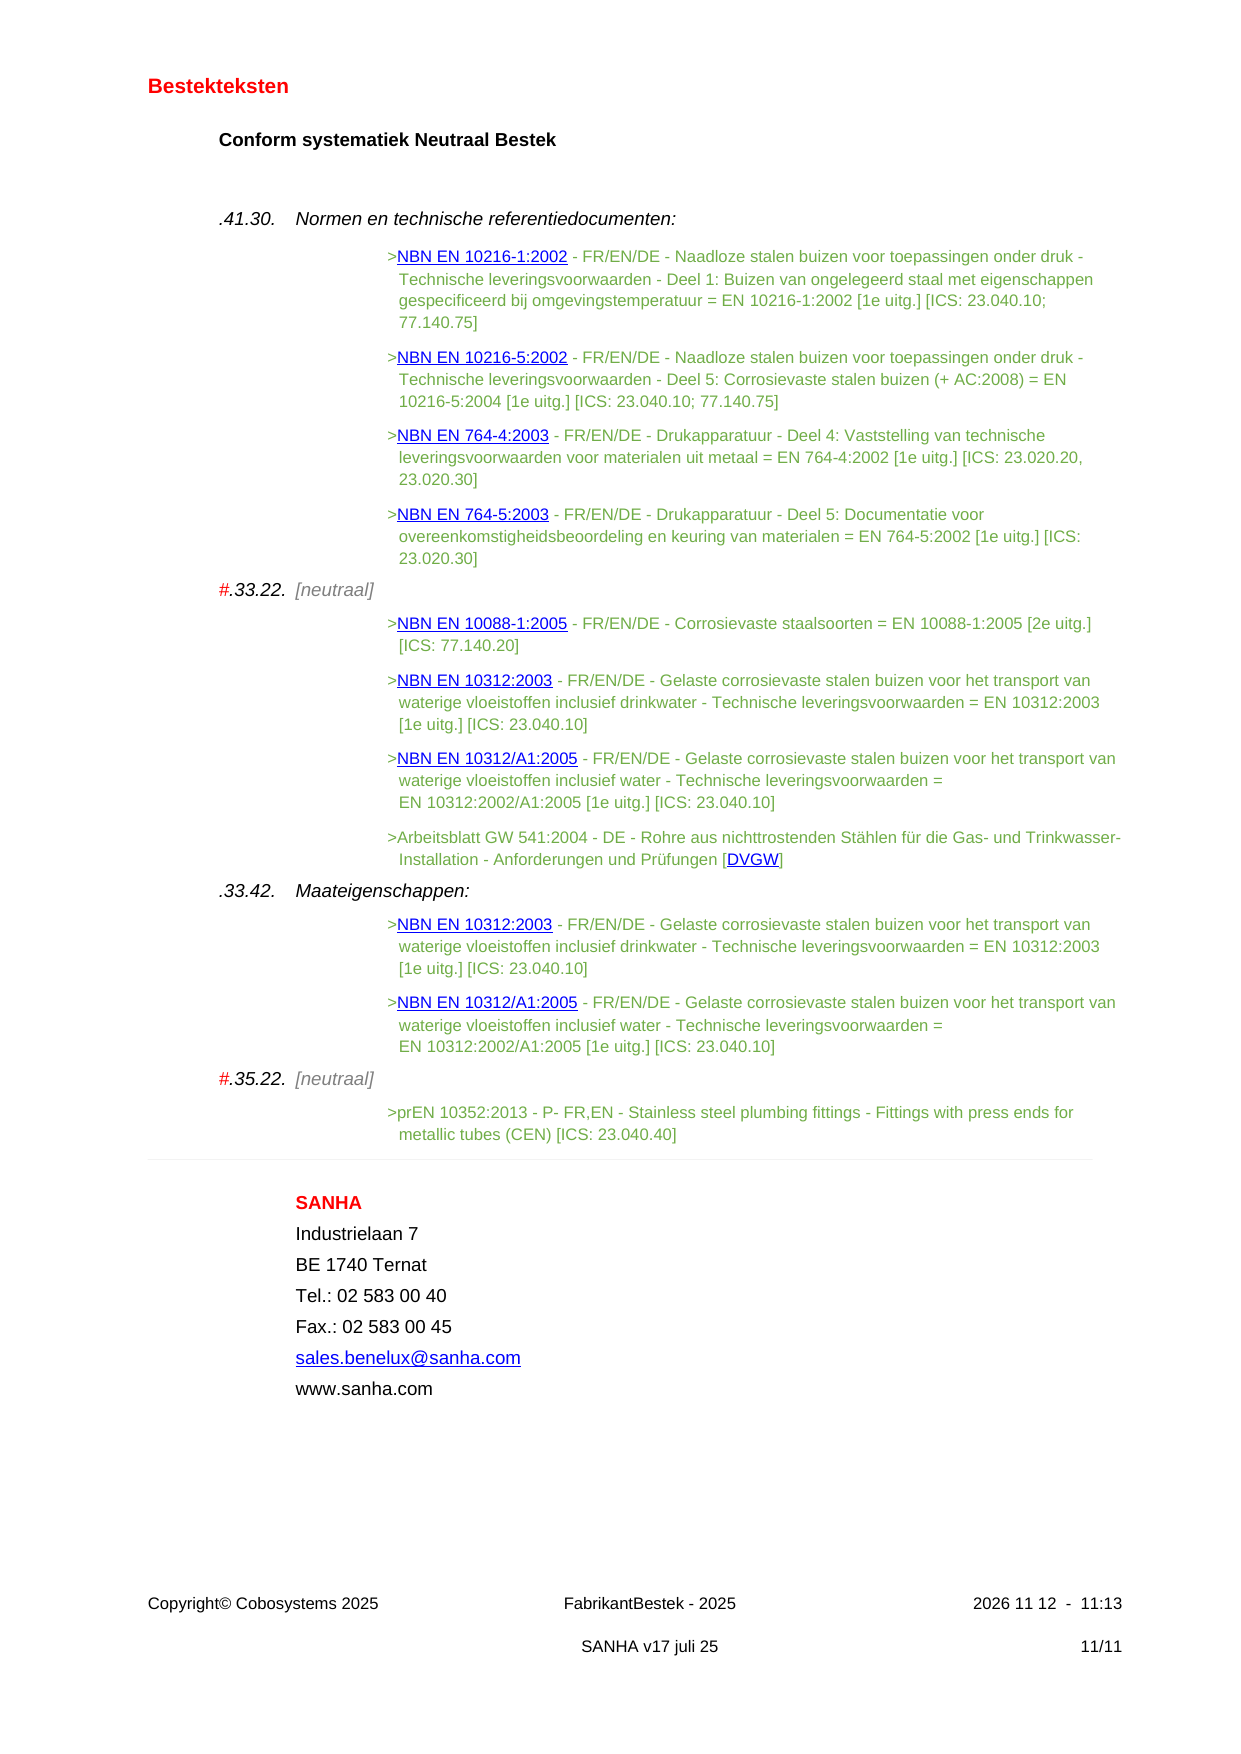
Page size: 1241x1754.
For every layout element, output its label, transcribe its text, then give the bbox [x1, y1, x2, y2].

subtitle .41.30. Normen en technische referentiedocumenten: [218, 208, 1122, 229]
text >NBN EN 764-4:2003 - FR/EN/DE - Drukapparatuur - Deel 4: Vaststelling van technische leveringsvoorwaarden voor materialen uit metaal = EN 764-4:2002 [1e uitg.] [ICS: 23.020.20, 23.020.30] [387, 426, 1122, 489]
text Industrielaan 7 [295, 1223, 1122, 1244]
text >prEN 10352:2013 - P- FR,EN - Stainless steel plumbing fittings - Fittings with press ends for metallic tubes (CEN) [ICS: 23.040.40] [387, 1103, 1122, 1144]
text sales.benelux@sanha.com [295, 1347, 1122, 1368]
text Tel.: 02 583 00 40 [295, 1285, 1122, 1306]
text SANHA [295, 1192, 1122, 1213]
text >NBN EN 10312/A1:2005 - FR/EN/DE - Gelaste corrosievaste stalen buizen voor het transport van waterige vloeistoffen inclusief water - Technische leveringsvoorwaarden = EN 10312:2002/A1:2005 [1e uitg.] [ICS: 23.040.10] [387, 993, 1122, 1056]
text >NBN EN 10312:2003 - FR/EN/DE - Gelaste corrosievaste stalen buizen voor het transport van waterige vloeistoffen inclusief drinkwater - Technische leveringsvoorwaarden = EN 10312:2003 [1e uitg.] [ICS: 23.040.10] [387, 915, 1122, 978]
subtitle #.33.22. [neutraal] [218, 579, 1122, 600]
subtitle .33.42. Maateigenschappen: [218, 880, 1122, 901]
text >NBN EN 10088-1:2005 - FR/EN/DE - Corrosievaste staalsoorten = EN 10088-1:2005 [2e uitg.] [ICS: 77.140.20] [387, 614, 1122, 655]
text Fax.: 02 583 00 45 [295, 1316, 1122, 1337]
text >NBN EN 10216-1:2002 - FR/EN/DE - Naadloze stalen buizen voor toepassingen onder druk - Technische leveringsvoorwaarden - Deel 1: Buizen van ongelegeerd staal met eigenschappen gespecificeerd bij omgevingstemperatuur = EN 10216-1:2002 [1e uitg.] [ICS: 23.040.10; 77.140.75] [387, 247, 1122, 332]
text >NBN EN 10312:2003 - FR/EN/DE - Gelaste corrosievaste stalen buizen voor het transport van waterige vloeistoffen inclusief drinkwater - Technische leveringsvoorwaarden = EN 10312:2003 [1e uitg.] [ICS: 23.040.10] [387, 671, 1122, 734]
text >NBN EN 10216-5:2002 - FR/EN/DE - Naadloze stalen buizen voor toepassingen onder druk - Technische leveringsvoorwaarden - Deel 5: Corrosievaste stalen buizen (+ AC:2008) = EN 10216-5:2004 [1e uitg.] [ICS: 23.040.10; 77.140.75] [387, 348, 1122, 411]
text www.sanha.com [295, 1378, 1122, 1399]
subtitle #.35.22. [neutraal] [218, 1068, 1122, 1089]
text BE 1740 Ternat [295, 1254, 1122, 1275]
text >NBN EN 10312/A1:2005 - FR/EN/DE - Gelaste corrosievaste stalen buizen voor het transport van waterige vloeistoffen inclusief water - Technische leveringsvoorwaarden = EN 10312:2002/A1:2005 [1e uitg.] [ICS: 23.040.10] [387, 749, 1122, 812]
text >NBN EN 764-5:2003 - FR/EN/DE - Drukapparatuur - Deel 5: Documentatie voor overeenkomstigheidsbeoordeling en keuring van materialen = EN 764-5:2002 [1e uitg.] [ICS: 23.020.30] [387, 504, 1122, 568]
text >Arbeitsblatt GW 541:2004 - DE - Rohre aus nichttrostenden Stählen für die Gas- und Trinkwasser-Installation - Anforderungen und Prüfungen [DVGW] [387, 827, 1122, 868]
